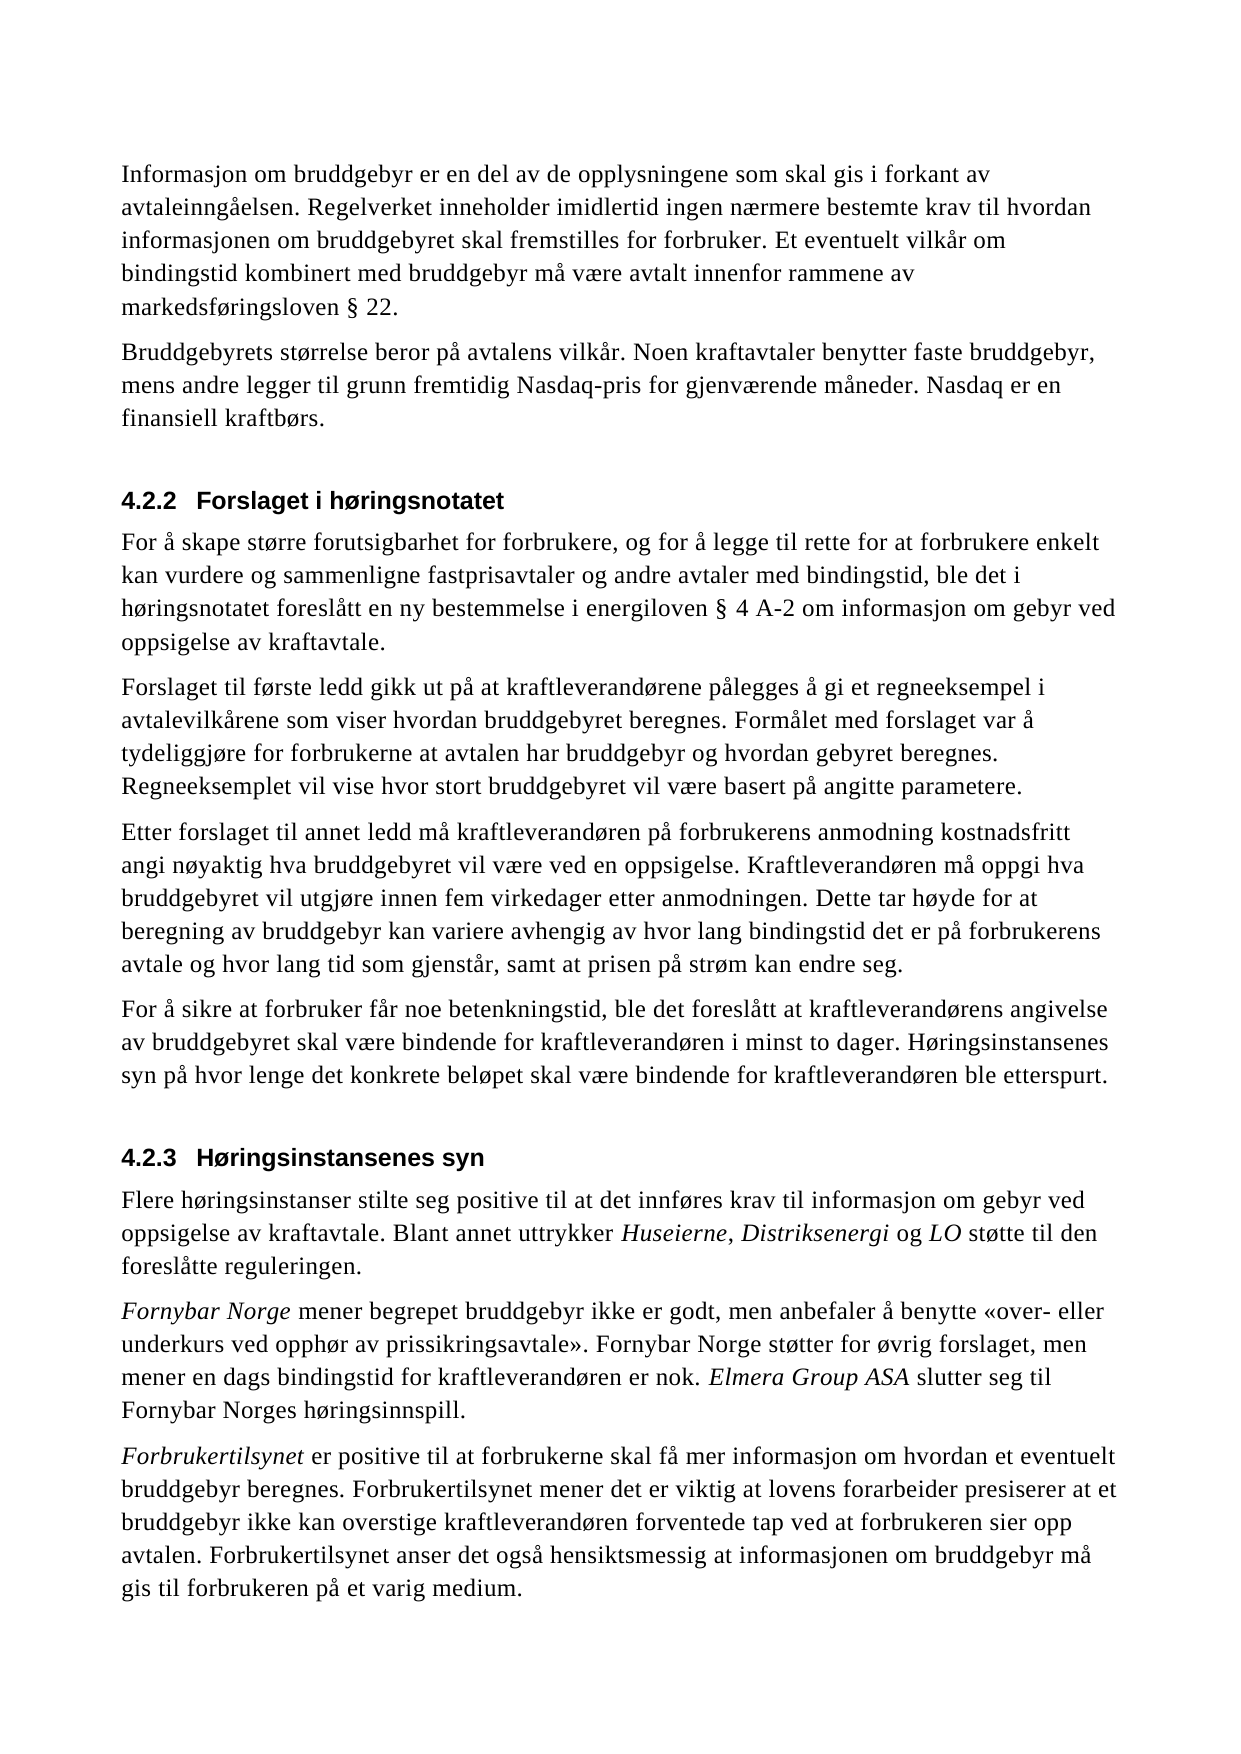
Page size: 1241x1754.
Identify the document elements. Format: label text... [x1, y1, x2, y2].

text For å sikre at forbruker får noe betenkningstid, ble det foreslått at kraftleverandørens angivelse av bruddgebyret skal være bindende for kraftleverandøren i minst to dager. Høringsinstansenes syn på hvor lenge det konkrete beløpet skal være bindende for kraftleverandøren ble etterspurt. [121, 994, 1119, 1089]
text Bruddgebyrets størrelse beror på avtalens vilkår. Noen kraftavtaler benytter faste bruddgebyr, mens andre legger til grunn fremtidig Nasdaq-pris for gjenværende måneder. Nasdaq er en finansiell kraftbørs. [121, 337, 1119, 432]
text Forbrukertilsynet er positive til at forbrukerne skal få mer informasjon om hvordan et eventuelt bruddgebyr beregnes. Forbrukertilsynet mener det er viktig at lovens forarbeider presiserer at et bruddgebyr ikke kan overstige kraftleverandøren forventede tap ved at forbrukeren sier opp avtalen. Forbrukertilsynet anser det også hensiktsmessig at informasjonen om bruddgebyr må gis til forbrukeren på et varig medium. [121, 1441, 1119, 1602]
text Fornybar Norge mener begrepet bruddgebyr ikke er godt, men anbefaler å benytte «over- eller underkurs ved opphør av prissikringsavtale». Fornybar Norge støtter for øvrig forslaget, men mener en dags bindingstid for kraftleverandøren er nok. Elmera Group ASA slutter seg til Fornybar Norges høringsinnspill. [121, 1296, 1119, 1424]
text Informasjon om bruddgebyr er en del av de opplysningene som skal gis i forkant av avtaleinngåelsen. Regelverket inneholder imidlertid ingen nærmere bestemte krav til hvordan informasjonen om bruddgebyret skal fremstilles for forbruker. Et eventuelt vilkår om bindingstid kombinert med bruddgebyr må være avtalt innenfor rammene av markedsføringsloven § 22. [121, 159, 1119, 320]
text Forslaget til første ledd gikk ut på at kraftleverandørene pålegges å gi et regneeksempel i avtalevilkårene som viser hvordan bruddgebyret beregnes. Formålet med forslaget var å tydeliggjøre for forbrukerne at avtalen har bruddgebyr og hvordan gebyret beregnes. Regneeksemplet vil vise hvor stort bruddgebyret vil være basert på angitte parametere. [121, 672, 1119, 800]
text Etter forslaget til annet ledd må kraftleverandøren på forbrukerens anmodning kostnadsfritt angi nøyaktig hva bruddgebyret vil være ved en oppsigelse. Kraftleverandøren må oppgi hva bruddgebyret vil utgjøre innen fem virkedager etter anmodningen. Dette tar høyde for at beregning av bruddgebyr kan variere avhengig av hvor lang bindingstid det er på forbrukerens avtale og hvor lang tid som gjenstår, samt at prisen på strøm kan endre seg. [121, 817, 1119, 977]
subtitle Forslaget i høringsnotatet [121, 486, 1119, 515]
text Flere høringsinstanser stilte seg positive til at det innføres krav til informasjon om gebyr ved oppsigelse av kraftavtale. Blant annet uttrykker Huseierne, Distriksenergi og LO støtte til den foreslåtte reguleringen. [121, 1185, 1119, 1279]
text For å skape større forutsigbarhet for forbrukere, og for å legge til rette for at forbrukere enkelt kan vurdere og sammenligne fastprisavtaler og andre avtaler med bindingstid, ble det i høringsnotatet foreslått en ny bestemmelse i energiloven § 4 A-2 om informasjon om gebyr ved oppsigelse av kraftavtale. [121, 527, 1119, 655]
subtitle Høringsinstansenes syn [121, 1143, 1119, 1172]
